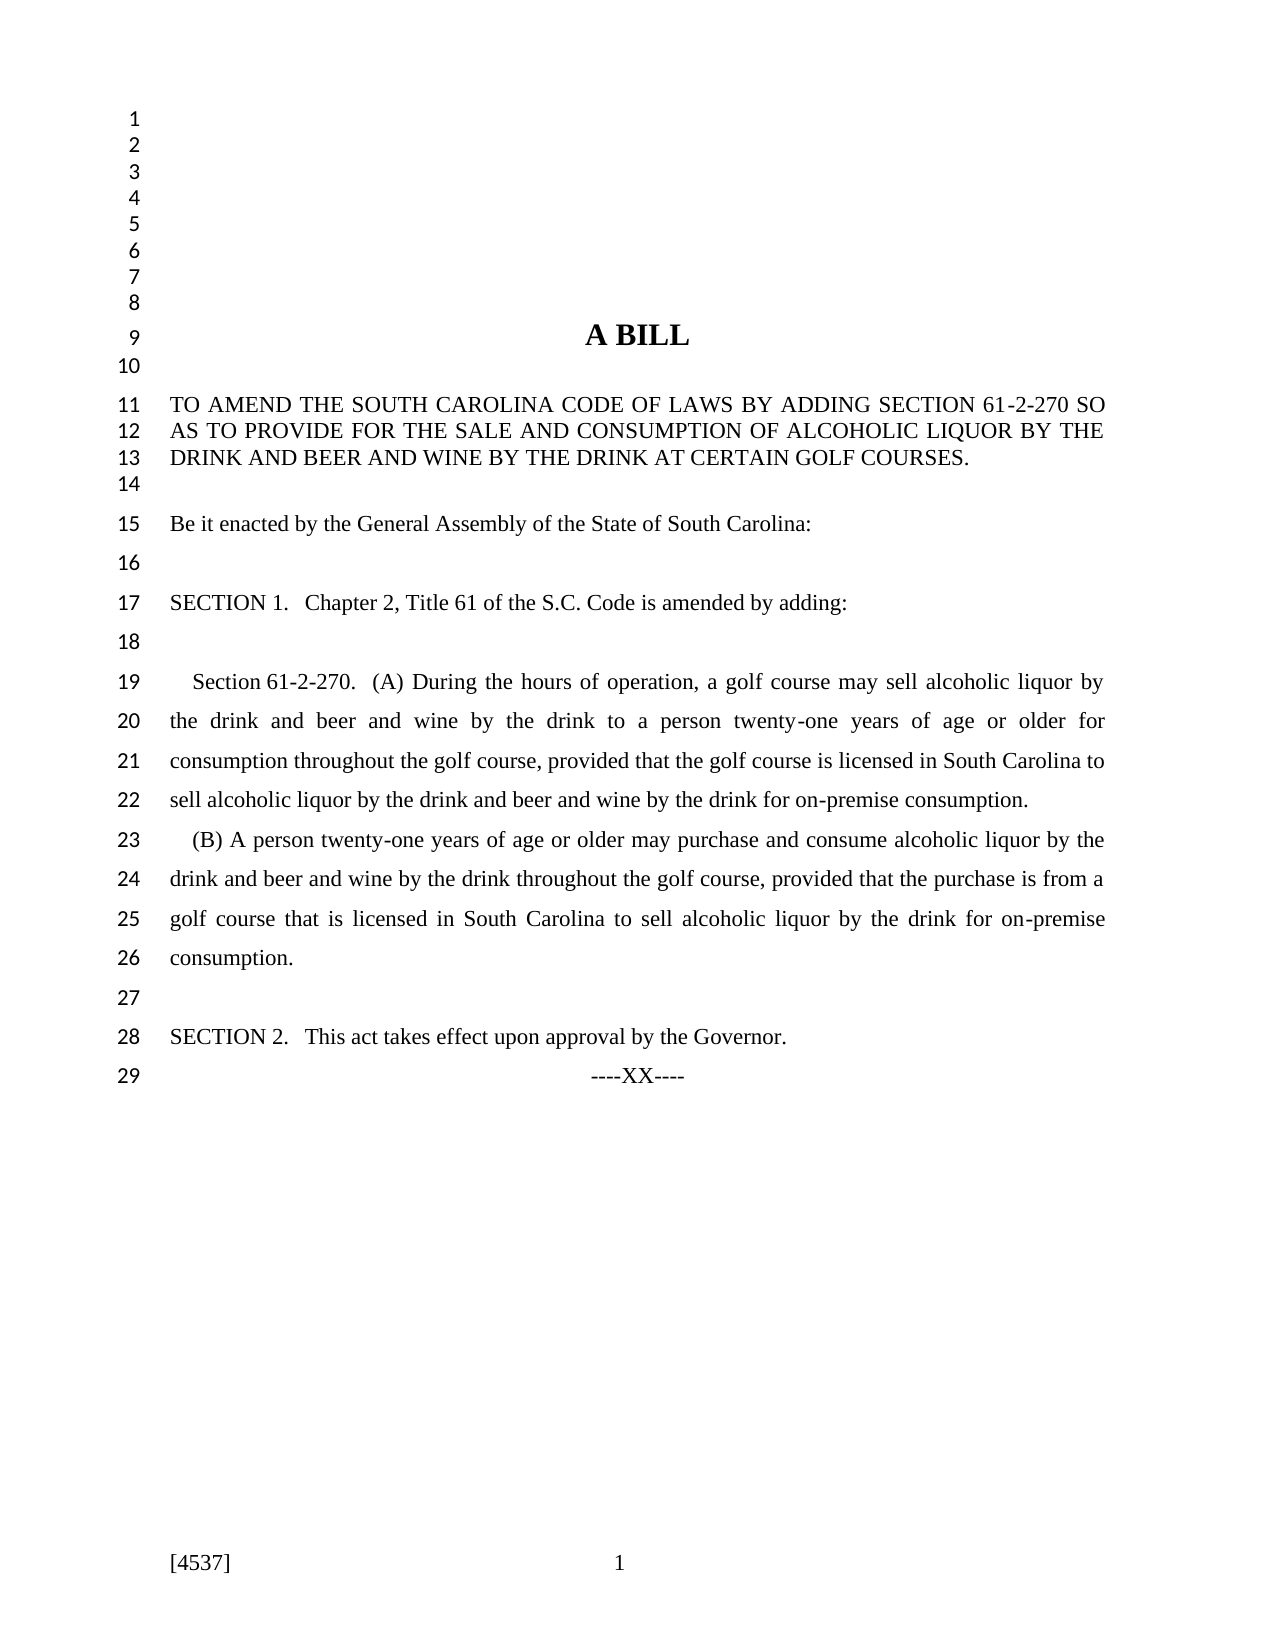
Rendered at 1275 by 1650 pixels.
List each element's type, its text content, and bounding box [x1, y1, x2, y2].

text Section 61‑2‑270. (A) During the hours of operation, a golf course may sell alcoholic liquor by the drink and beer and wine by the drink to a person twenty‑one years of age or older for consumption throughout the golf course, provided that the golf course is licensed in South Carolina to sell alcoholic liquor by the drink and beer and wine by the drink for on‑premise consumption. [169, 668, 1106, 812]
text SECTION 2. This act takes effect upon approval by the Governor. [169, 1023, 1106, 1049]
text (B) A person twenty‑one years of age or older may purchase and consume alcoholic liquor by the drink and beer and wine by the drink throughout the golf course, provided that the purchase is from a golf course that is licensed in South Carolina to sell alcoholic liquor by the drink for on‑premise consumption. [169, 826, 1106, 970]
text ----XX---- [169, 1062, 1106, 1089]
text SECTION 1. Chapter 2, Title 61 of the S.C. Code is amended by adding: [169, 589, 1106, 615]
text A bill [169, 316, 1106, 352]
text Be it enacted by the General Assembly of the State of South Carolina: [169, 510, 1106, 536]
